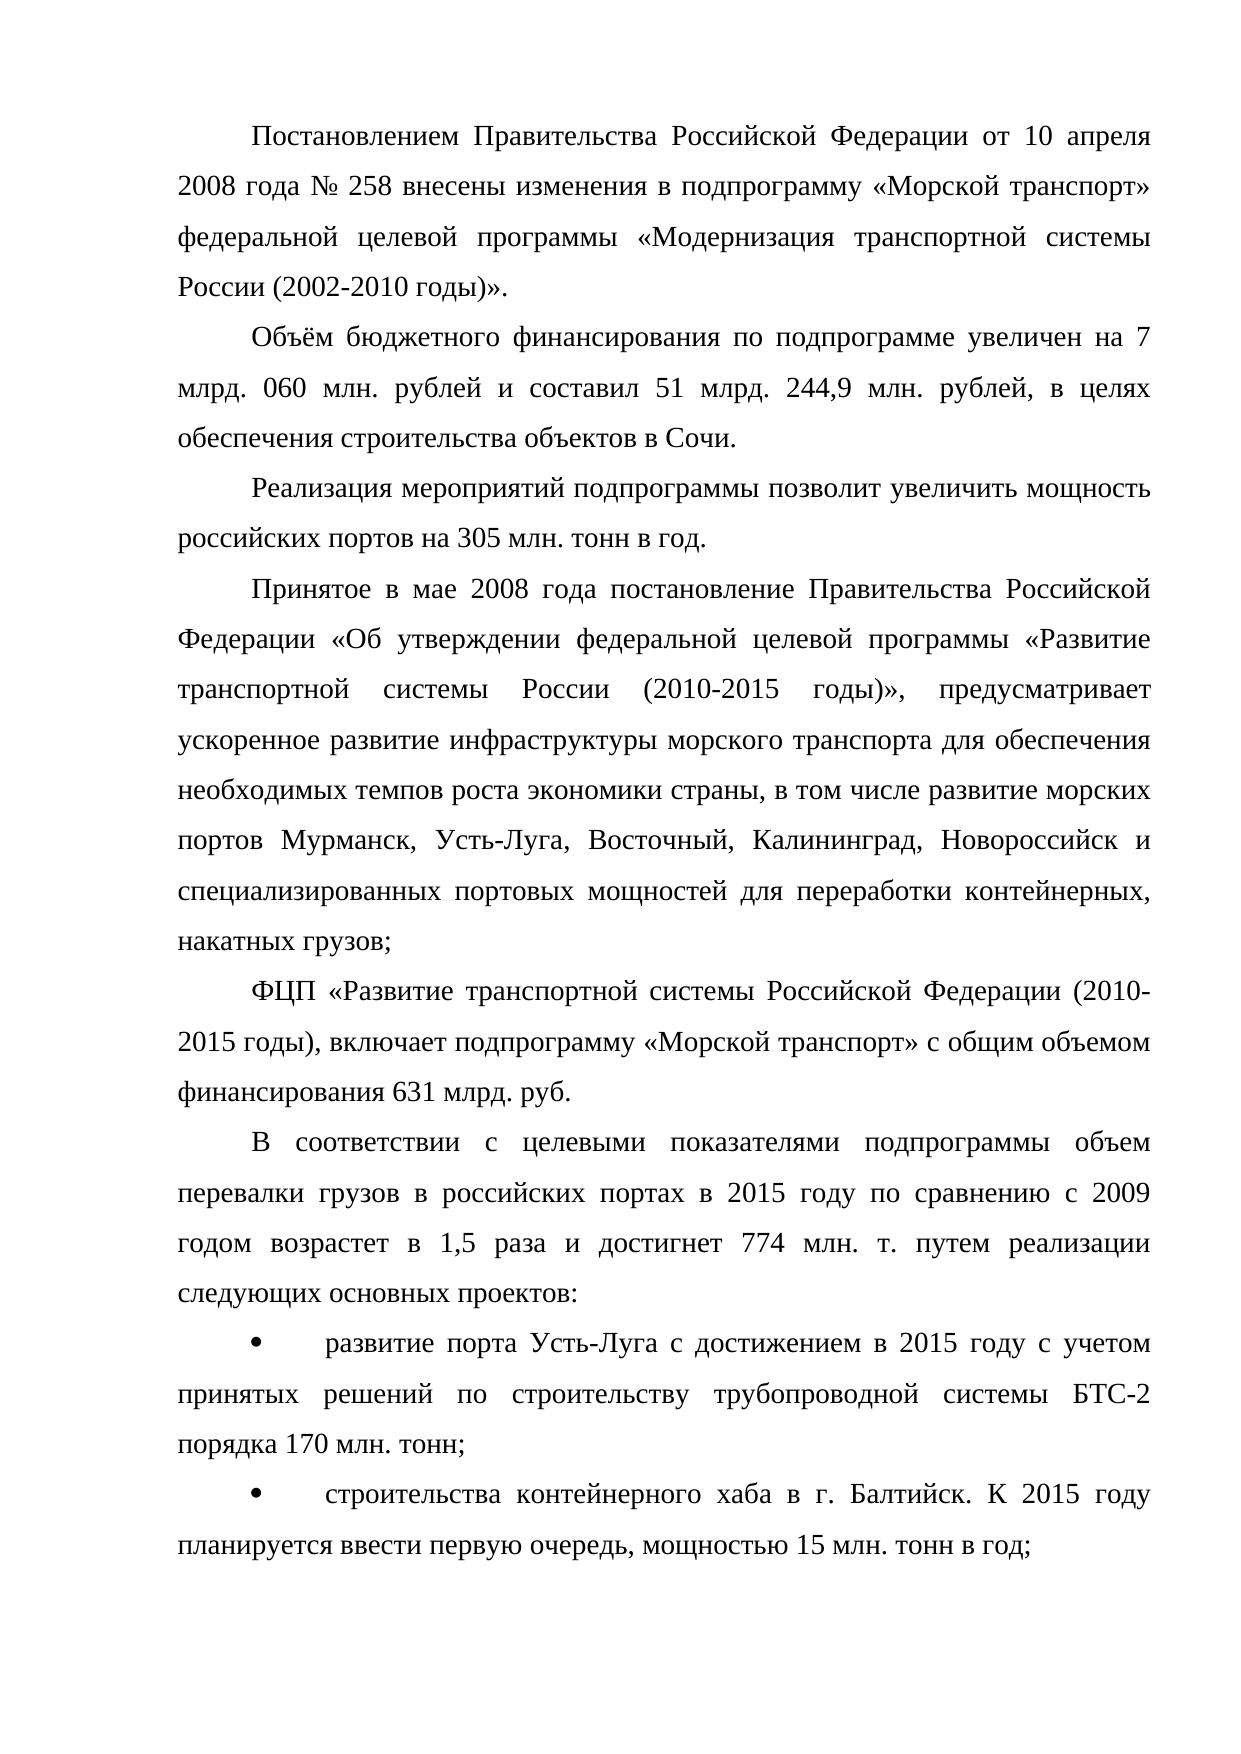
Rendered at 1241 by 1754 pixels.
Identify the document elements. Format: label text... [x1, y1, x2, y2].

text В соответствии с целевыми показателями подпрограммы объем перевалки грузов в российских портах в 2015 году по сравнению с 2009 годом возрастет в 1,5 раза и достигнет 774 млн. т. путем реализации следующих основных проектов: [177, 1124, 1152, 1309]
list строительства контейнерного хаба в г. Балтийск. К 2015 году планируется ввести первую очередь, мощностью 15 млн. тонн в год; [177, 1477, 1152, 1561]
text Реализация мероприятий подпрограммы позволит увеличить мощность российских портов на 305 млн. тонн в год. [177, 470, 1152, 554]
list развитие порта Усть-Луга с достижением в 2015 году с учетом принятых решений по строительству трубопроводной системы БТС-2 порядка 170 млн. тонн; [177, 1326, 1152, 1460]
text Постановлением Правительства Российской Федерации от 10 апреля 2008 года № 258 внесены изменения в подпрограмму «Морской транспорт» федеральной целевой программы «Модернизация транспортной системы России (2002-2010 годы)». [177, 118, 1152, 303]
text Объём бюджетного финансирования по подпрограмме увеличен на 7 млрд. 060 млн. рублей и составил 51 млрд. 244,9 млн. рублей, в целях обеспечения строительства объектов в Сочи. [177, 319, 1152, 453]
text ФЦП «Развитие транспортной системы Российской Федерации (2010-2015 годы), включает подпрограмму «Морской транспорт» с общим объемом финансирования 631 млрд. руб. [177, 973, 1152, 1108]
text Принятое в мае 2008 года постановление Правительства Российской Федерации «Об утверждении федеральной целевой программы «Развитие транспортной системы России (2010-2015 годы)», предусматривает ускоренное развитие инфраструктуры морского транспорта для обеспечения необходимых темпов роста экономики страны, в том числе развитие морских портов Мурманск, Усть-Луга, Восточный, Калининград, Новороссийск и специализированных портовых мощностей для переработки контейнерных, накатных грузов; [177, 571, 1152, 957]
